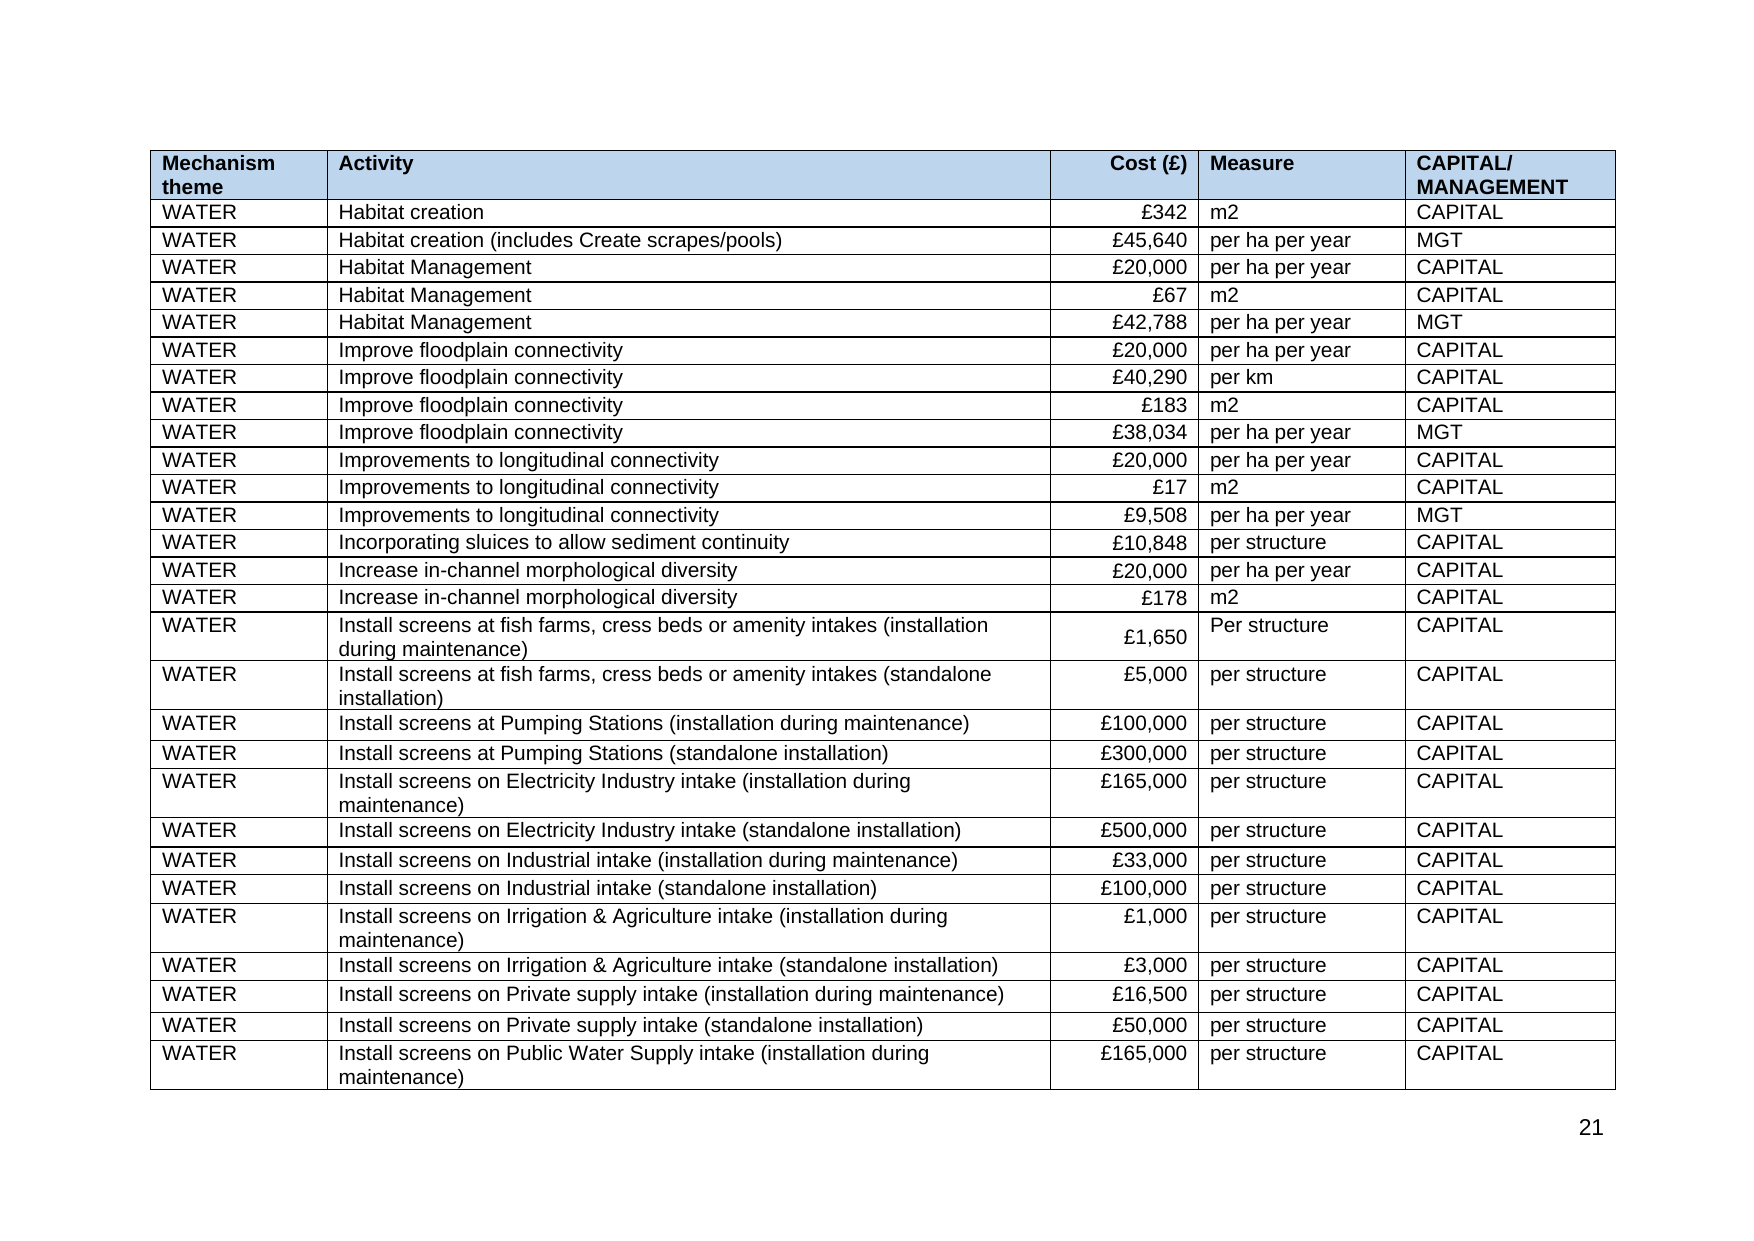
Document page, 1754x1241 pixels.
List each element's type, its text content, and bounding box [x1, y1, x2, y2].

table_cell per structure [1199, 769, 1405, 817]
table_cell £100,000 [1051, 710, 1198, 740]
table_cell CAPITAL [1406, 710, 1615, 740]
table_cell per structure [1199, 818, 1405, 846]
table_cell WATER [151, 1041, 327, 1088]
table_cell CAPITAL [1406, 613, 1615, 660]
table_cell Habitat creation [328, 200, 1050, 226]
table_cell WATER [151, 585, 327, 611]
table_cell CAPITAL [1406, 661, 1615, 709]
table_cell per ha per year [1199, 448, 1405, 474]
table_cell Install screens on Irrigation & Agriculture intake (installation during maintenance) [328, 904, 1050, 952]
table_cell per structure [1199, 848, 1405, 874]
table_cell m2 [1199, 283, 1405, 309]
table_cell £67 [1051, 283, 1198, 309]
table_cell Install screens on Electricity Industry intake (installation during maintenance) [328, 769, 1050, 817]
table_cell CAPITAL [1406, 475, 1615, 501]
table_cell per structure [1199, 875, 1405, 903]
table_cell WATER [151, 769, 327, 817]
table_cell CAPITAL [1406, 875, 1615, 903]
table_cell per ha per year [1199, 228, 1405, 254]
table_cell CAPITAL [1406, 585, 1615, 611]
table_cell Improve floodplain connectivity [328, 365, 1050, 391]
table_cell WATER [151, 420, 327, 446]
table_cell £1,000 [1051, 904, 1198, 952]
table_cell per ha per year [1199, 310, 1405, 336]
table_header Measure [1199, 151, 1405, 199]
table_cell £3,000 [1051, 953, 1198, 980]
table_cell CAPITAL [1406, 530, 1615, 556]
table_cell £165,000 [1051, 769, 1198, 817]
table_cell WATER [151, 393, 327, 419]
table_cell CAPITAL [1406, 338, 1615, 364]
table_cell Increase in-channel morphological diversity [328, 585, 1050, 611]
table_cell WATER [151, 981, 327, 1012]
table_cell £33,000 [1051, 848, 1198, 874]
table_cell Improve floodplain connectivity [328, 338, 1050, 364]
table_cell CAPITAL [1406, 558, 1615, 584]
table_cell Improve floodplain connectivity [328, 393, 1050, 419]
table_cell Improvements to longitudinal connectivity [328, 475, 1050, 501]
table_cell WATER [151, 228, 327, 254]
table_cell £40,290 [1051, 365, 1198, 391]
table_cell Install screens on Public Water Supply intake (installation during maintenance) [328, 1041, 1050, 1088]
table_header CAPITAL/ MANAGEMENT [1406, 151, 1615, 199]
table_cell Install screens on Electricity Industry intake (standalone installation) [328, 818, 1050, 846]
table_cell Per structure [1199, 613, 1405, 660]
table_cell Install screens on Private supply intake (standalone installation) [328, 1013, 1050, 1039]
table_cell WATER [151, 710, 327, 740]
table_cell per structure [1199, 661, 1405, 709]
table_cell £38,034 [1051, 420, 1198, 446]
table_cell WATER [151, 613, 327, 660]
table_cell per structure [1199, 530, 1405, 556]
table_cell per km [1199, 365, 1405, 391]
table_cell Increase in-channel morphological diversity [328, 558, 1050, 584]
table_header Mechanism theme [151, 151, 327, 199]
table_cell WATER [151, 1013, 327, 1039]
table_cell Habitat Management [328, 255, 1050, 281]
table_cell per structure [1199, 741, 1405, 768]
table_cell WATER [151, 338, 327, 364]
table_cell MGT [1406, 503, 1615, 529]
table_cell m2 [1199, 393, 1405, 419]
table_header Activity [328, 151, 1050, 199]
table_cell MGT [1406, 310, 1615, 336]
table_cell Habitat Management [328, 310, 1050, 336]
table_cell Install screens at Pumping Stations (installation during maintenance) [328, 710, 1050, 740]
table_cell Install screens at fish farms, cress beds or amenity intakes (installation during maintenance) [328, 613, 1050, 660]
table_cell CAPITAL [1406, 769, 1615, 817]
table_cell WATER [151, 661, 327, 709]
table_cell WATER [151, 558, 327, 584]
table_cell £165,000 [1051, 1041, 1198, 1088]
table_cell CAPITAL [1406, 741, 1615, 768]
table_cell m2 [1199, 585, 1405, 611]
table_cell £9,508 [1051, 503, 1198, 529]
table_cell per ha per year [1199, 255, 1405, 281]
table_cell per structure [1199, 1013, 1405, 1039]
table_cell m2 [1199, 475, 1405, 501]
table_cell £178 [1051, 585, 1198, 611]
table_cell CAPITAL [1406, 448, 1615, 474]
table_cell per ha per year [1199, 420, 1405, 446]
table_cell per structure [1199, 904, 1405, 952]
table_cell WATER [151, 741, 327, 768]
table_cell £5,000 [1051, 661, 1198, 709]
table_cell WATER [151, 503, 327, 529]
table_cell WATER [151, 875, 327, 903]
table_cell WATER [151, 953, 327, 980]
table_cell CAPITAL [1406, 1041, 1615, 1088]
table_cell Install screens on Private supply intake (installation during maintenance) [328, 981, 1050, 1012]
table_cell Install screens on Irrigation & Agriculture intake (standalone installation) [328, 953, 1050, 980]
table_cell £183 [1051, 393, 1198, 419]
table_cell £20,000 [1051, 255, 1198, 281]
table_cell m2 [1199, 200, 1405, 226]
table_cell MGT [1406, 420, 1615, 446]
table_cell £1,650 [1051, 613, 1198, 660]
table_cell CAPITAL [1406, 818, 1615, 846]
table_cell Incorporating sluices to allow sediment continuity [328, 530, 1050, 556]
table_cell Install screens on Industrial intake (standalone installation) [328, 875, 1050, 903]
table_cell Install screens on Industrial intake (installation during maintenance) [328, 848, 1050, 874]
table_cell CAPITAL [1406, 848, 1615, 874]
table_cell WATER [151, 848, 327, 874]
table_cell Improvements to longitudinal connectivity [328, 503, 1050, 529]
table_cell £300,000 [1051, 741, 1198, 768]
table_cell CAPITAL [1406, 255, 1615, 281]
table_cell Improvements to longitudinal connectivity [328, 448, 1050, 474]
table_cell CAPITAL [1406, 1013, 1615, 1039]
table_cell per structure [1199, 981, 1405, 1012]
table_cell CAPITAL [1406, 393, 1615, 419]
table_cell £342 [1051, 200, 1198, 226]
table_cell MGT [1406, 228, 1615, 254]
table_cell per ha per year [1199, 338, 1405, 364]
table_cell CAPITAL [1406, 365, 1615, 391]
table_cell CAPITAL [1406, 283, 1615, 309]
table_cell WATER [151, 448, 327, 474]
table_cell Habitat Management [328, 283, 1050, 309]
table_cell per ha per year [1199, 558, 1405, 584]
table_cell £16,500 [1051, 981, 1198, 1012]
table_cell Install screens at fish farms, cress beds or amenity intakes (standalone installation) [328, 661, 1050, 709]
table_cell CAPITAL [1406, 981, 1615, 1012]
table_cell per structure [1199, 953, 1405, 980]
table_cell Install screens at Pumping Stations (standalone installation) [328, 741, 1050, 768]
table_cell Improve floodplain connectivity [328, 420, 1050, 446]
table_cell £100,000 [1051, 875, 1198, 903]
table_cell WATER [151, 255, 327, 281]
table_cell per structure [1199, 1041, 1405, 1088]
table_cell WATER [151, 283, 327, 309]
table_cell £10,848 [1051, 530, 1198, 556]
table_cell £20,000 [1051, 558, 1198, 584]
table_cell WATER [151, 365, 327, 391]
table_cell per structure [1199, 710, 1405, 740]
table_cell CAPITAL [1406, 200, 1615, 226]
table_cell WATER [151, 818, 327, 846]
table_cell £42,788 [1051, 310, 1198, 336]
table_header Cost (£) [1051, 151, 1198, 199]
table_cell WATER [151, 904, 327, 952]
table_cell £20,000 [1051, 448, 1198, 474]
table_cell WATER [151, 310, 327, 336]
table_cell Habitat creation (includes Create scrapes/pools) [328, 228, 1050, 254]
table_cell WATER [151, 475, 327, 501]
table_cell WATER [151, 530, 327, 556]
table_cell WATER [151, 200, 327, 226]
table_cell CAPITAL [1406, 904, 1615, 952]
table_cell £50,000 [1051, 1013, 1198, 1039]
table_cell £500,000 [1051, 818, 1198, 846]
table_cell per ha per year [1199, 503, 1405, 529]
table_cell £20,000 [1051, 338, 1198, 364]
table_cell £45,640 [1051, 228, 1198, 254]
table_cell £17 [1051, 475, 1198, 501]
table_cell CAPITAL [1406, 953, 1615, 980]
